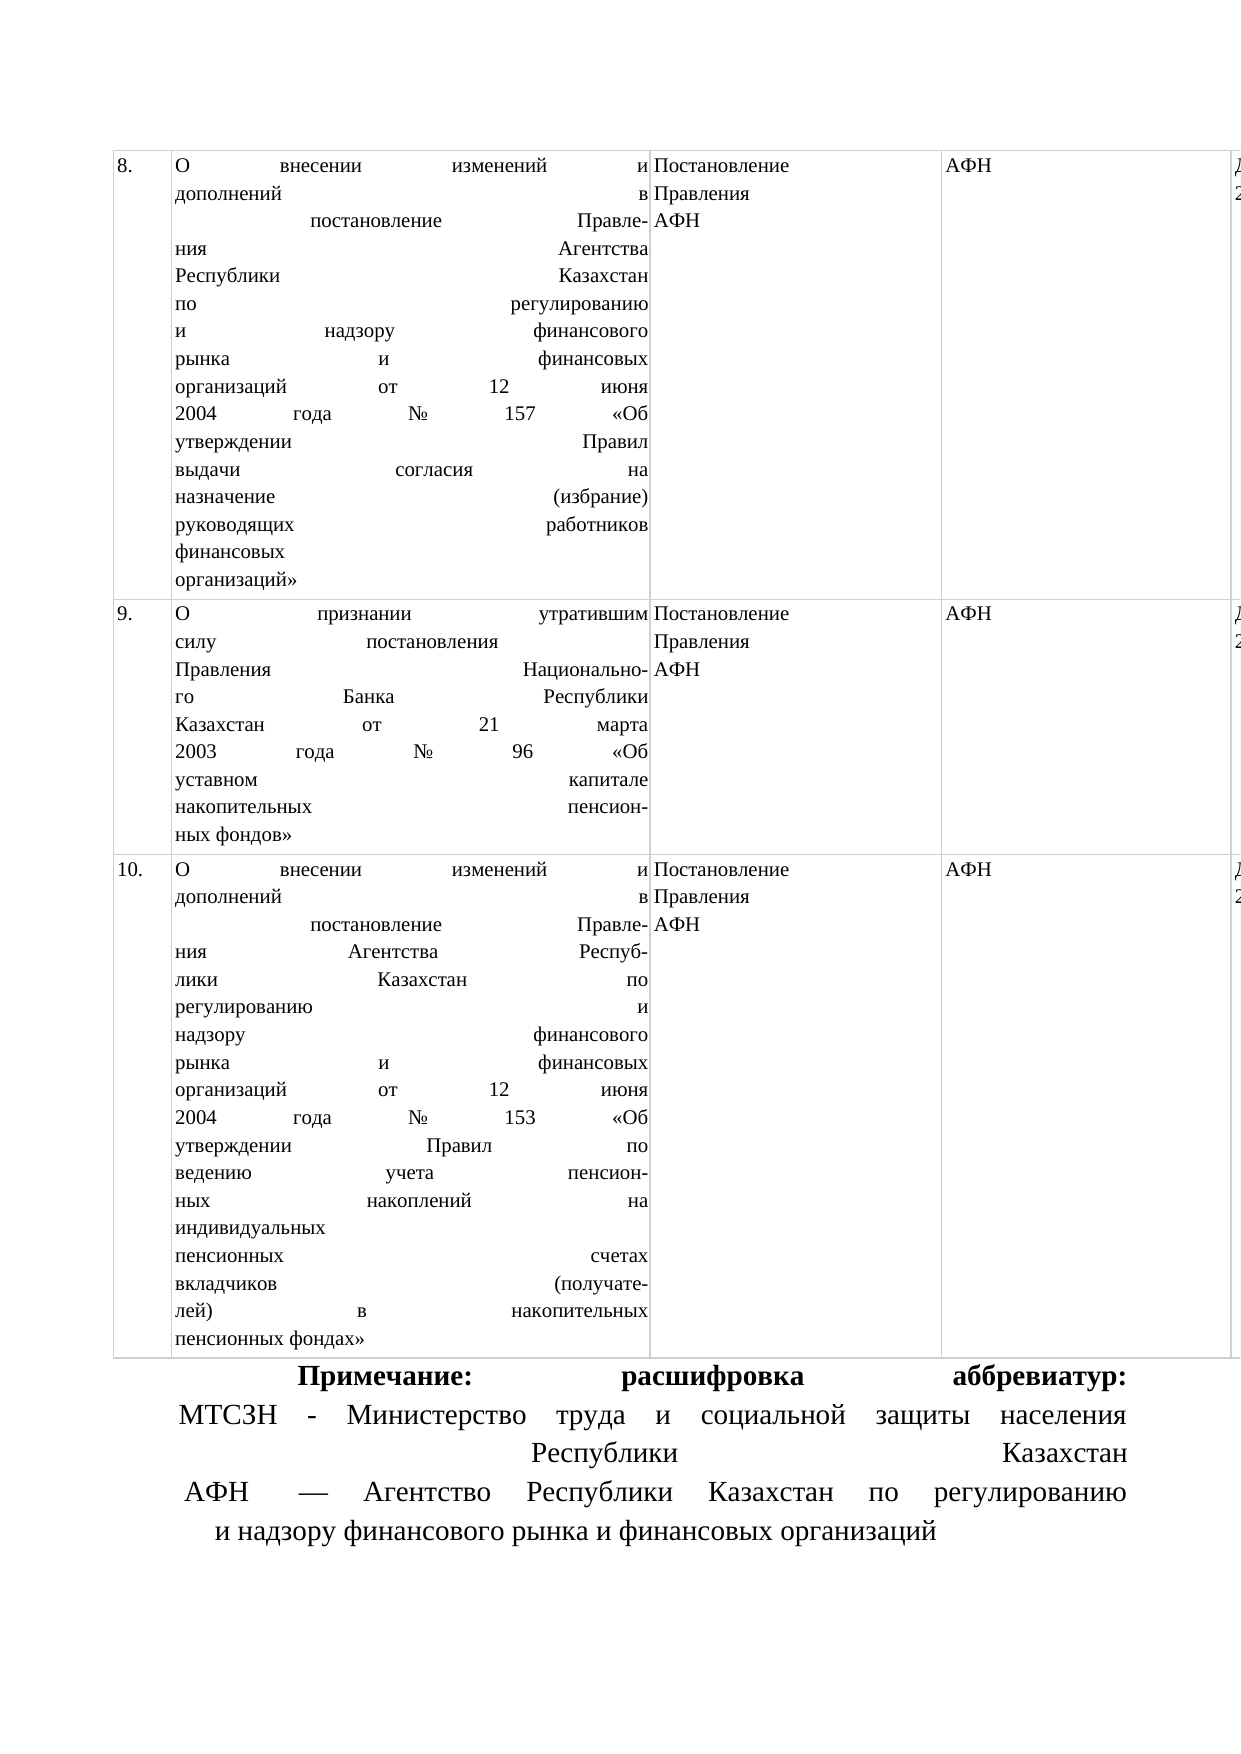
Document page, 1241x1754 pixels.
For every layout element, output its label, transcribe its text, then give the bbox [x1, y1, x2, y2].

table_cell АФН [942, 600, 1230, 854]
table_cell АФН [942, 151, 1230, 598]
table_cell О признании утратившим силу постановления Правления Национально- го Банка Республики Казахстан от 21 марта 2003 года № 96 «Об уставном капитале накопительных пенсион- ных фондов» [172, 600, 649, 854]
table_cell Постановление Правления АФН [651, 855, 941, 1357]
table_cell 8. [114, 151, 171, 598]
table_cell 9. [114, 600, 171, 854]
table_cell О внесении изменений и дополнений в постановление Правле- ния Агентства Респуб- лики Казахстан по регулированию и надзору финансового рынка и финансовых организаций от 12 июня 2004 года № 153 «Об утверждении Правил по ведению учета пенсион- ных накоплений на индивидуальных пенсионных счетах вкладчиков (получате- лей) в накопительных пенсионных фондах» [172, 855, 649, 1357]
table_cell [651, 151, 941, 598]
table_cell О внесении изменений и дополнений в постановление Правле- ния Агентства Республики Казахстан по регулированию и надзору финансового рынка и финансовых организаций от 12 июня 2004 года № 157 «Об утверждении Правил выдачи согласия на назначение (избрание) руководящих работников финансовых организаций» [172, 151, 649, 598]
table_cell АФН [942, 855, 1230, 1357]
table_cell 10. [114, 855, 171, 1357]
table_cell Постановление Правления АФН [651, 600, 941, 854]
text Примечание: расшифровка аббревиатур: МТСЗН - Министерство труда и социальной защиты населения Республики Казахстан АФН — Агентство Республики Казахстан по регулированию и надзору финансового рынка и финансовых организаций [112, 1358, 1128, 1546]
